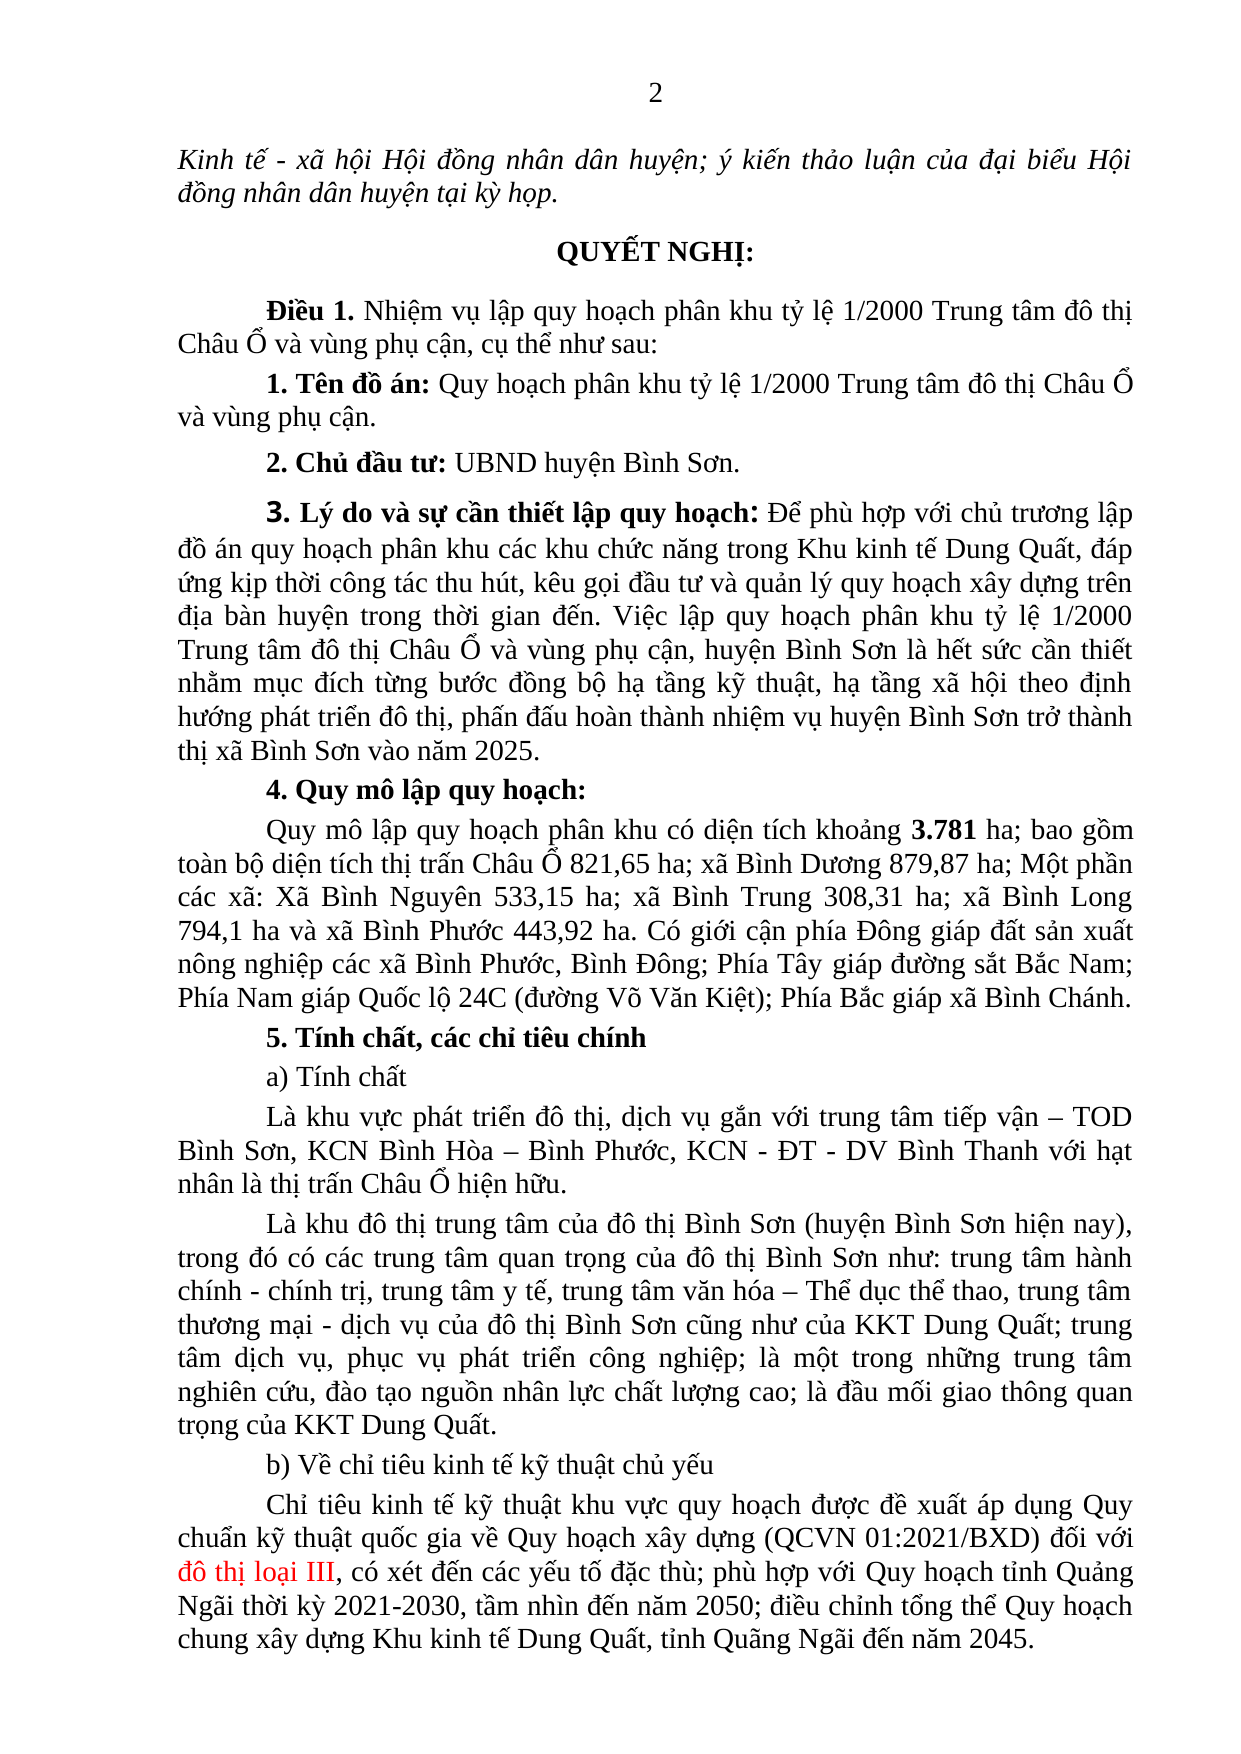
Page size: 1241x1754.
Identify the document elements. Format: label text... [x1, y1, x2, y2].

text b) Về chỉ tiêu kinh tế kỹ thuật chủ yếu [177, 1447, 1134, 1481]
text Chỉ tiêu kinh tế kỹ thuật khu vực quy hoạch được đề xuất áp dụng Quy chuẩn kỹ thuật quốc gia về Quy hoạch xây dựng (QCVN 01:2021/BXD) đối với đô thị loại III, có xét đến các yếu tố đặc thù; phù hợp với Quy hoạch tỉnh Quảng Ngãi thời kỳ 2021-2030, tầm nhìn đến năm 2050; điều chỉnh tổng thể Quy hoạch chung xây dựng Khu kinh tế Dung Quất, tỉnh Quãng Ngãi đến năm 2045. [177, 1487, 1134, 1655]
text QUYẾT NGHỊ: [177, 234, 1134, 268]
text 1. Tên đồ án: Quy hoạch phân khu tỷ lệ 1/2000 Trung tâm đô thị Châu Ổ và vùng phụ cận. [177, 366, 1134, 433]
text a) Tính chất [177, 1059, 1134, 1093]
text Là khu đô thị trung tâm của đô thị Bình Sơn (huyện Bình Sơn hiện nay), trong đó có các trung tâm quan trọng của đô thị Bình Sơn như: trung tâm hành chính - chính trị, trung tâm y tế, trung tâm văn hóa – Thể dục thể thao, trung tâm thương mại - dịch vụ của đô thị Bình Sơn cũng như của KKT Dung Quất; trung tâm dịch vụ, phục vụ phát triển công nghiệp; là một trong những trung tâm nghiên cứu, đào tạo nguồn nhân lực chất lượng cao; là đầu mối giao thông quan trọng của KKT Dung Quất. [177, 1206, 1134, 1441]
text 5. Tính chất, các chỉ tiêu chính [177, 1020, 1134, 1053]
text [177, 142, 1134, 209]
text Là khu vực phát triển đô thị, dịch vụ gắn với trung tâm tiếp vận – TOD Bình Sơn, KCN Bình Hòa – Bình Phước, KCN - ĐT - DV Bình Thanh với hạt nhân là thị trấn Châu Ổ hiện hữu. [177, 1099, 1134, 1200]
text 2. Chủ đầu tư: UBND huyện Bình Sơn. [177, 446, 1134, 479]
list 3. Lý do và sự cần thiết lập quy hoạch: Để phù hợp với chủ trương lập đồ án quy hoạch phân khu các khu chức năng trong Khu kinh tế Dung Quất, đáp ứng kịp thời công tác thu hút, kêu gọi đầu tư và quản lý quy hoạch xây dựng trên địa bàn huyện trong thời gian đến. Việc lập quy hoạch phân khu tỷ lệ 1/2000 Trung tâm đô thị Châu Ổ và vùng phụ cận, huyện Bình Sơn là hết sức cần thiết nhằm mục đích từng bước đồng bộ hạ tầng kỹ thuật, hạ tầng xã hội theo định hướng phát triển đô thị, phấn đấu hoàn thành nhiệm vụ huyện Bình Sơn trở thành thị xã Bình Sơn vào năm 2025. [177, 492, 1134, 766]
text Điều 1. Nhiệm vụ lập quy hoạch phân khu tỷ lệ 1/2000 Trung tâm đô thị Châu Ổ và vùng phụ cận, cụ thể như sau: [177, 293, 1134, 360]
text 4. Quy mô lập quy hoạch: [177, 772, 1134, 806]
text Quy mô lập quy hoạch phân khu có diện tích khoảng 3.781 ha; bao gồm toàn bộ diện tích thị trấn Châu Ổ 821,65 ha; xã Bình Dương 879,87 ha; Một phần các xã: Xã Bình Nguyên 533,15 ha; xã Bình Trung 308,31 ha; xã Bình Long 794,1 ha và xã Bình Phước 443,92 ha. Có giới cận phía Đông giáp đất sản xuất nông nghiệp các xã Bình Phước, Bình Đông; Phía Tây giáp đường sắt Bắc Nam; Phía Nam giáp Quốc lộ 24C (đường Võ Văn Kiệt); Phía Bắc giáp xã Bình Chánh. [177, 812, 1134, 1013]
